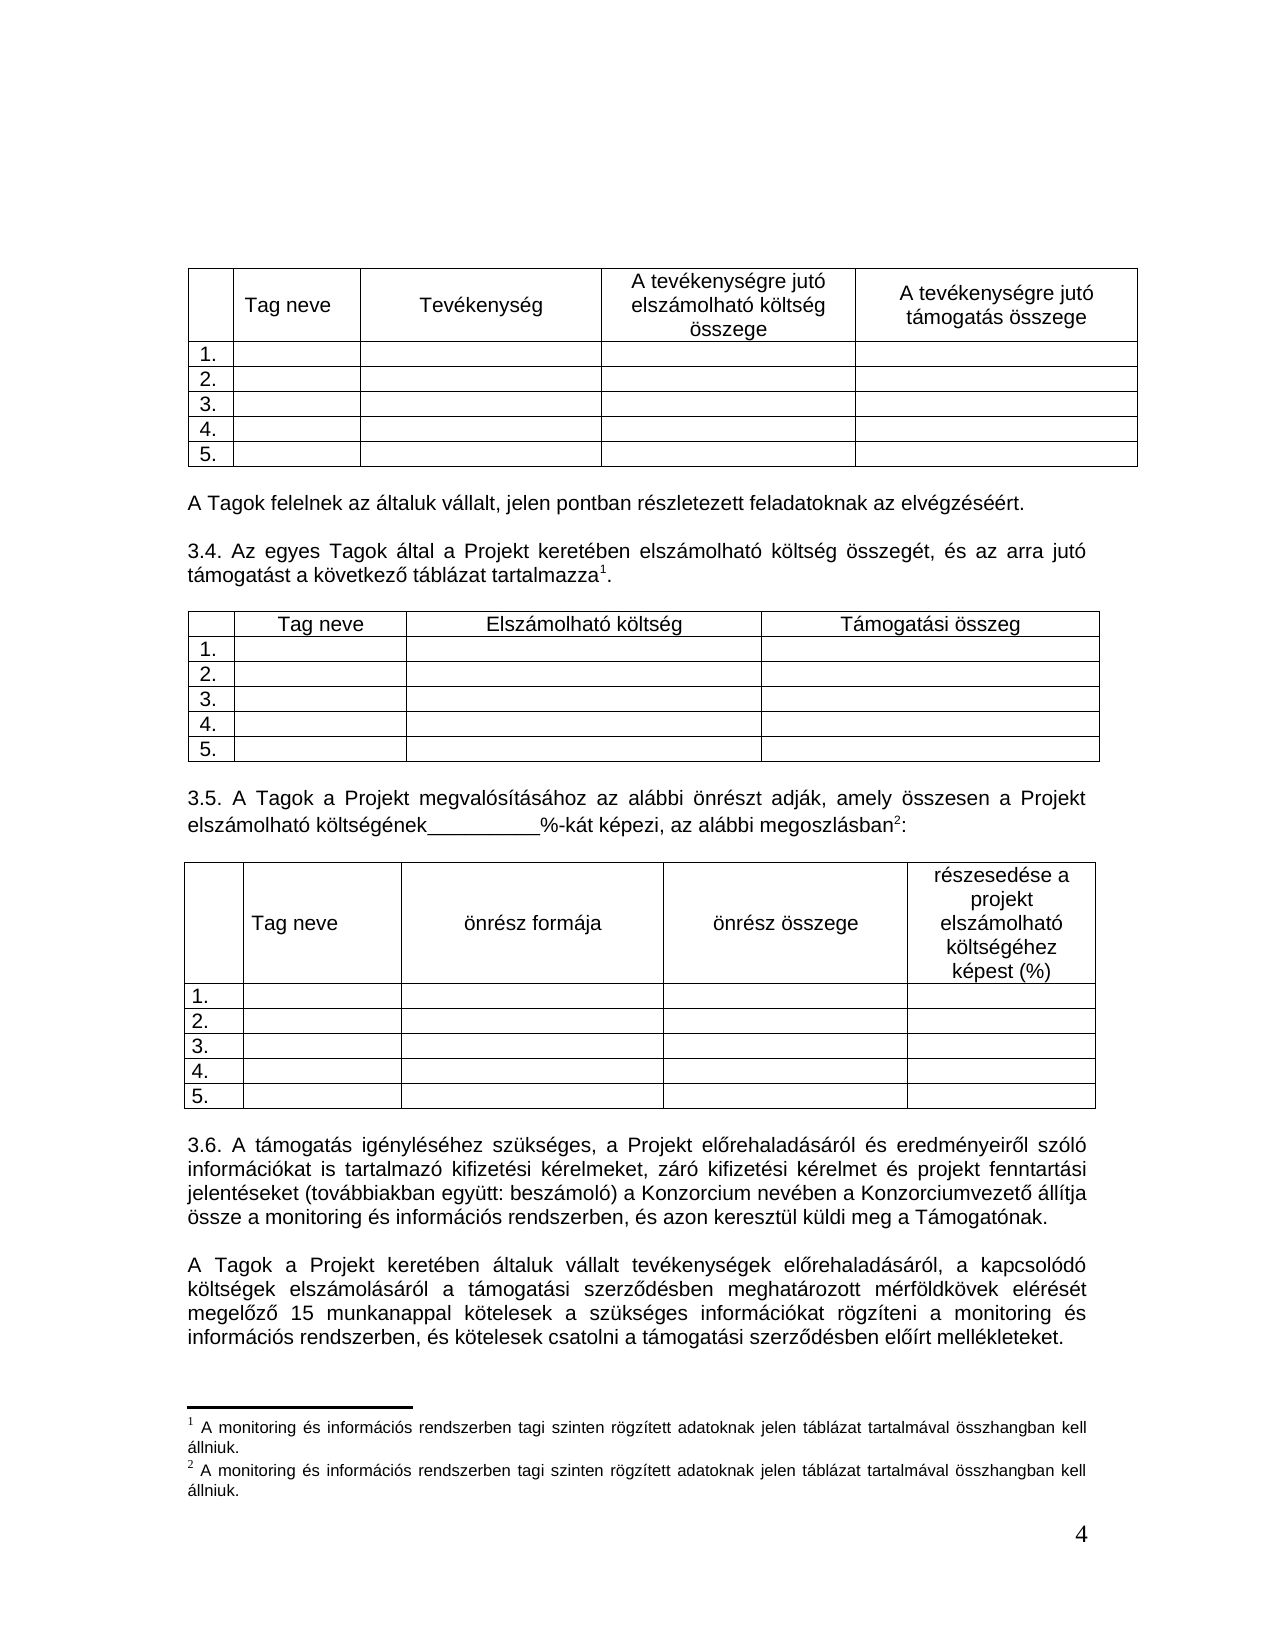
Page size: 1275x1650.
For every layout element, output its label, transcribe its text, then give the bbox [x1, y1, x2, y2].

table_cell 4. [185, 1059, 243, 1083]
table_cell [664, 1034, 907, 1058]
table_cell [908, 1009, 1095, 1033]
table_header részesedése a projekt elszámolható költségéhez képest (%) [908, 863, 1095, 983]
table_cell [234, 342, 360, 366]
table_cell 5. [185, 1084, 243, 1108]
table_cell [908, 1034, 1095, 1058]
table_header Tevékenység [361, 269, 601, 341]
table_cell [234, 417, 360, 441]
table_cell 2. [189, 367, 233, 391]
table_cell [664, 1059, 907, 1083]
table_cell [361, 392, 601, 416]
table_cell [244, 1059, 401, 1083]
table_cell [235, 662, 406, 686]
table_header Tag neve [235, 612, 406, 636]
table_cell [602, 342, 855, 366]
table_cell [234, 442, 360, 466]
table_cell [664, 984, 907, 1008]
table_cell [762, 712, 1099, 736]
table_cell [407, 737, 761, 761]
table_cell 1. [185, 984, 243, 1008]
table_cell [762, 662, 1099, 686]
text A Tagok felelnek az általuk vállalt, jelen pontban részletezett feladatoknak az elvégzéséért. [187, 491, 1087, 515]
table_cell [244, 1084, 401, 1108]
table_header Elszámolható költség [407, 612, 761, 636]
table_header A tevékenységre jutó elszámolható költség összege [602, 269, 855, 341]
table_cell 3. [189, 687, 234, 711]
table_header önrész összege [664, 863, 907, 983]
table_cell [762, 637, 1099, 661]
table_cell [361, 342, 601, 366]
table_cell [762, 687, 1099, 711]
table_header Tag neve [244, 863, 401, 983]
table_cell [762, 737, 1099, 761]
text A Tagok a Projekt keretében általuk vállalt tevékenységek előrehaladásáról, a kapcsolódó költségek elszámolásáról a támogatási szerződésben meghatározott mérföldkövek elérését megelőző 15 munkanappal kötelesek a szükséges információkat rögzíteni a monitoring és információs rendszerben, és kötelesek csatolni a támogatási szerződésben előírt mellékleteket. [187, 1253, 1087, 1349]
table_cell [856, 417, 1137, 441]
text 3.5. A Tagok a Projekt megvalósításához az alábbi önrészt adják, amely összesen a Projekt elszámolható költségének_________%-kát képezi, az alábbi megoszlásban: [187, 786, 1087, 838]
table_cell [361, 417, 601, 441]
table_cell 3. [185, 1034, 243, 1058]
table_header [189, 612, 234, 636]
table_cell [908, 1059, 1095, 1083]
table_cell [402, 1034, 663, 1058]
table_cell [856, 442, 1137, 466]
table_cell [602, 417, 855, 441]
table_cell [402, 1009, 663, 1033]
table_cell [244, 984, 401, 1008]
table_header [185, 863, 243, 983]
table_cell [361, 442, 601, 466]
table_cell [361, 367, 601, 391]
table_cell [234, 367, 360, 391]
text 3.6. A támogatás igényléséhez szükséges, a Projekt előrehaladásáról és eredményeiről szóló információkat is tartalmazó kifizetési kérelmeket, záró kifizetési kérelmet és projekt fenntartási jelentéseket (továbbiakban együtt: beszámoló) a Konzorcium nevében a Konzorciumvezető állítja össze a monitoring és információs rendszerben, és azon keresztül küldi meg a Támogatónak. [187, 1133, 1087, 1229]
table_cell [235, 712, 406, 736]
table_cell 1. [189, 637, 234, 661]
table_cell 5. [189, 737, 234, 761]
table_cell [244, 1034, 401, 1058]
table_cell [407, 662, 761, 686]
table_cell [244, 1009, 401, 1033]
table_cell [602, 367, 855, 391]
table_cell [908, 1084, 1095, 1108]
table_cell [908, 984, 1095, 1008]
table_cell [602, 392, 855, 416]
table_cell 3. [189, 392, 233, 416]
table_cell [235, 637, 406, 661]
table_cell [407, 687, 761, 711]
table_cell [235, 737, 406, 761]
table_cell 4. [189, 712, 234, 736]
table_cell [664, 1084, 907, 1108]
table_cell [856, 367, 1137, 391]
table_cell 1. [189, 342, 233, 366]
table_cell [235, 687, 406, 711]
table_cell 5. [189, 442, 233, 466]
table_header A tevékenységre jutó támogatás összege [856, 269, 1137, 341]
table_cell 4. [189, 417, 233, 441]
table_cell [402, 1059, 663, 1083]
table_cell [407, 637, 761, 661]
table_cell [856, 392, 1137, 416]
table_cell [664, 1009, 907, 1033]
table_cell [402, 1084, 663, 1108]
table_cell [602, 442, 855, 466]
table_cell [402, 984, 663, 1008]
table_cell 2. [189, 662, 234, 686]
table_cell [407, 712, 761, 736]
table_cell [234, 392, 360, 416]
text 3.4. Az egyes Tagok által a Projekt keretében elszámolható költség összegét, és az arra jutó támogatást a következő táblázat tartalmazza. [187, 539, 1087, 587]
table_header Támogatási összeg [762, 612, 1099, 636]
table_cell 2. [185, 1009, 243, 1033]
table_cell [856, 342, 1137, 366]
table_header Tag neve [234, 269, 360, 341]
table_header önrész formája [402, 863, 663, 983]
table_header [189, 269, 233, 341]
